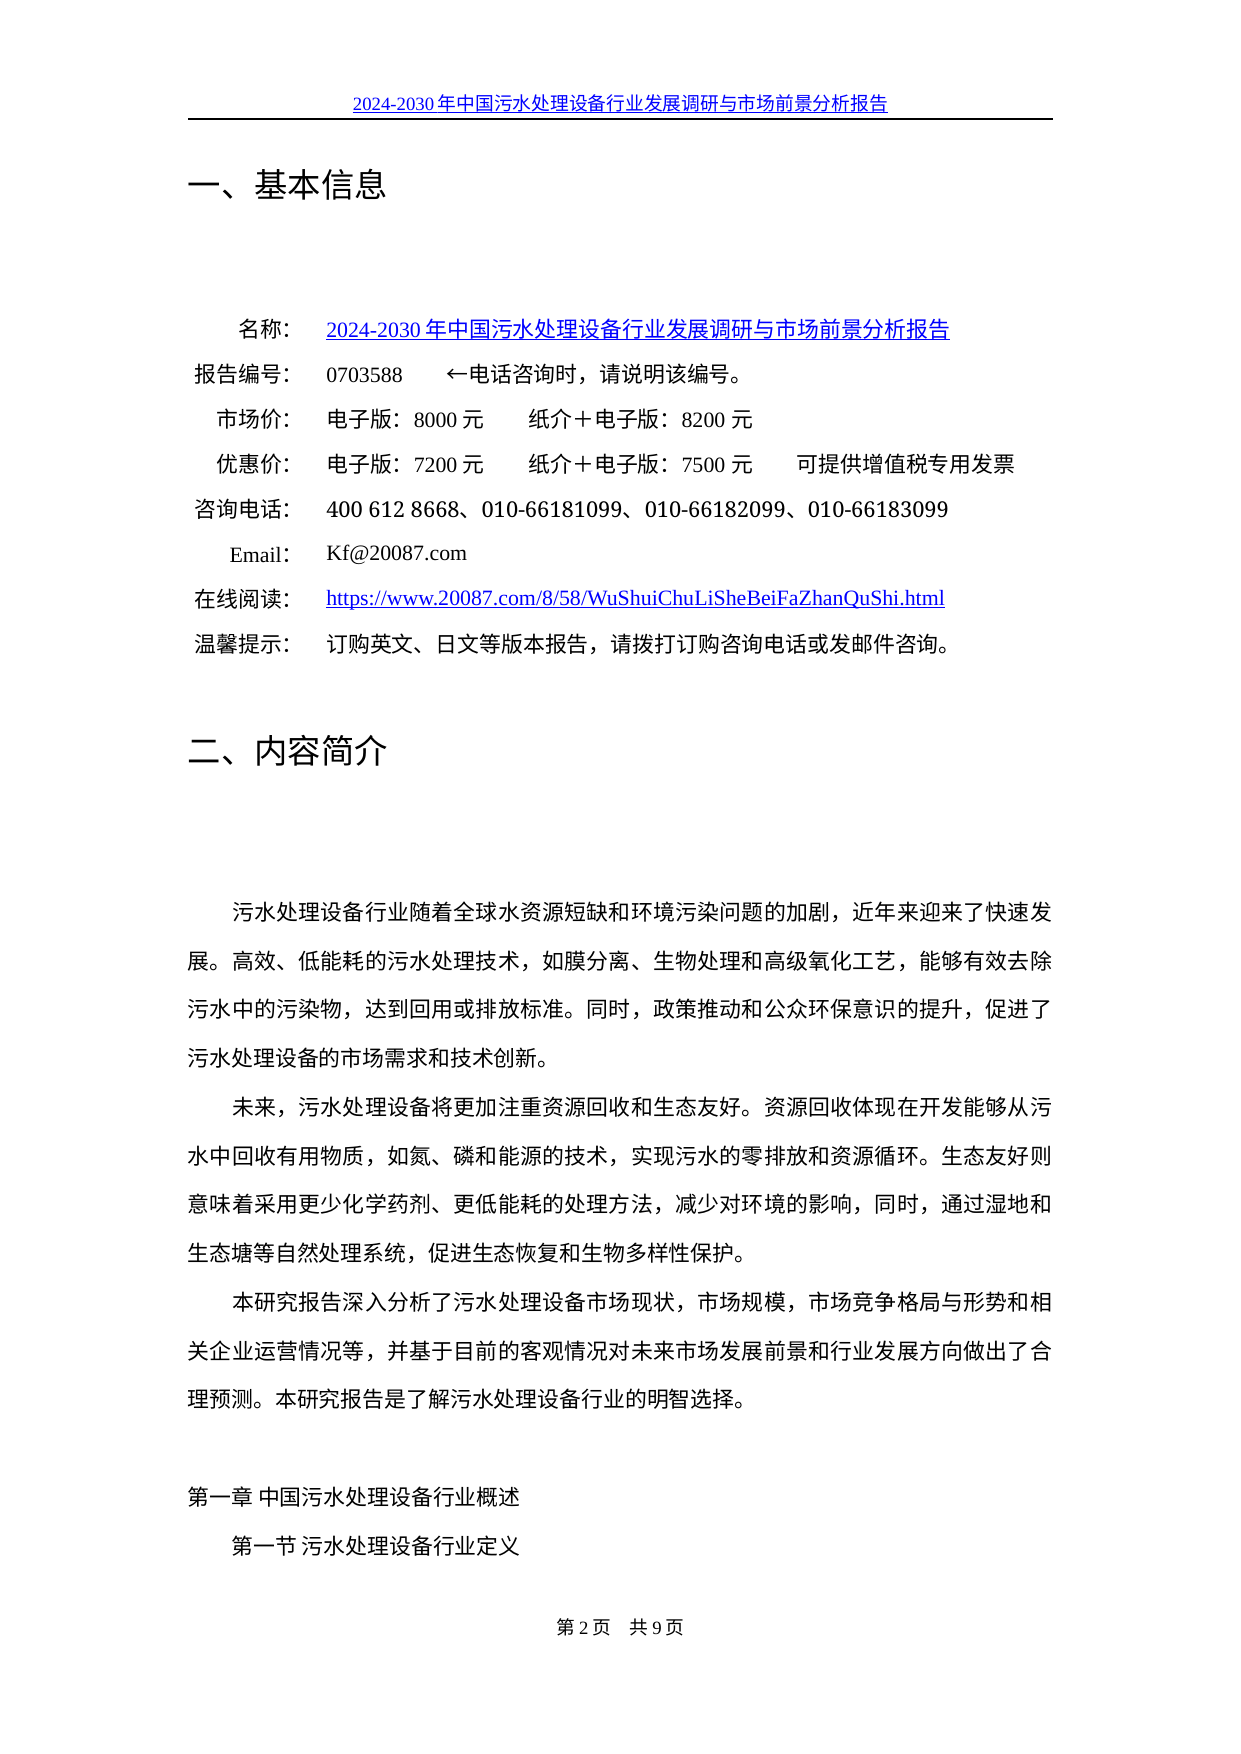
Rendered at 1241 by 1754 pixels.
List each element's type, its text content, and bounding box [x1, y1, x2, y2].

table_cell [315, 582, 1073, 627]
table_cell Kf@20087.com [315, 537, 1073, 582]
table_cell Email： [167, 537, 315, 582]
table_cell 优惠价： [167, 447, 315, 492]
table_header 名称： [167, 312, 315, 357]
table_cell 温馨提示： [167, 627, 315, 672]
table_header 2024-2030年中国污水处理设备行业发展调研与市场前景分析报告 [315, 312, 1073, 357]
title 一、基本信息 [187, 150, 1053, 215]
table_cell 在线阅读： [167, 582, 315, 627]
table_cell 咨询电话： [167, 492, 315, 537]
table_cell 电子版：7200 元 纸介＋电子版：7500 元 可提供增值税专用发票 [315, 447, 1073, 492]
table_cell 400 612 8668、010-66181099、010-66182099、010-66183099 [315, 492, 1073, 537]
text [187, 894, 1053, 1561]
title 二、内容简介 [187, 717, 1053, 782]
table_cell 0703588 ←电话咨询时，请说明该编号。 [315, 357, 1073, 402]
table_cell 电子版：8000 元 纸介＋电子版：8200 元 [315, 402, 1073, 447]
table_cell 订购英文、日文等版本报告，请拨打订购咨询电话或发邮件咨询。 [315, 627, 1073, 672]
table_cell 市场价： [167, 402, 315, 447]
table_cell 报告编号： [167, 357, 315, 402]
